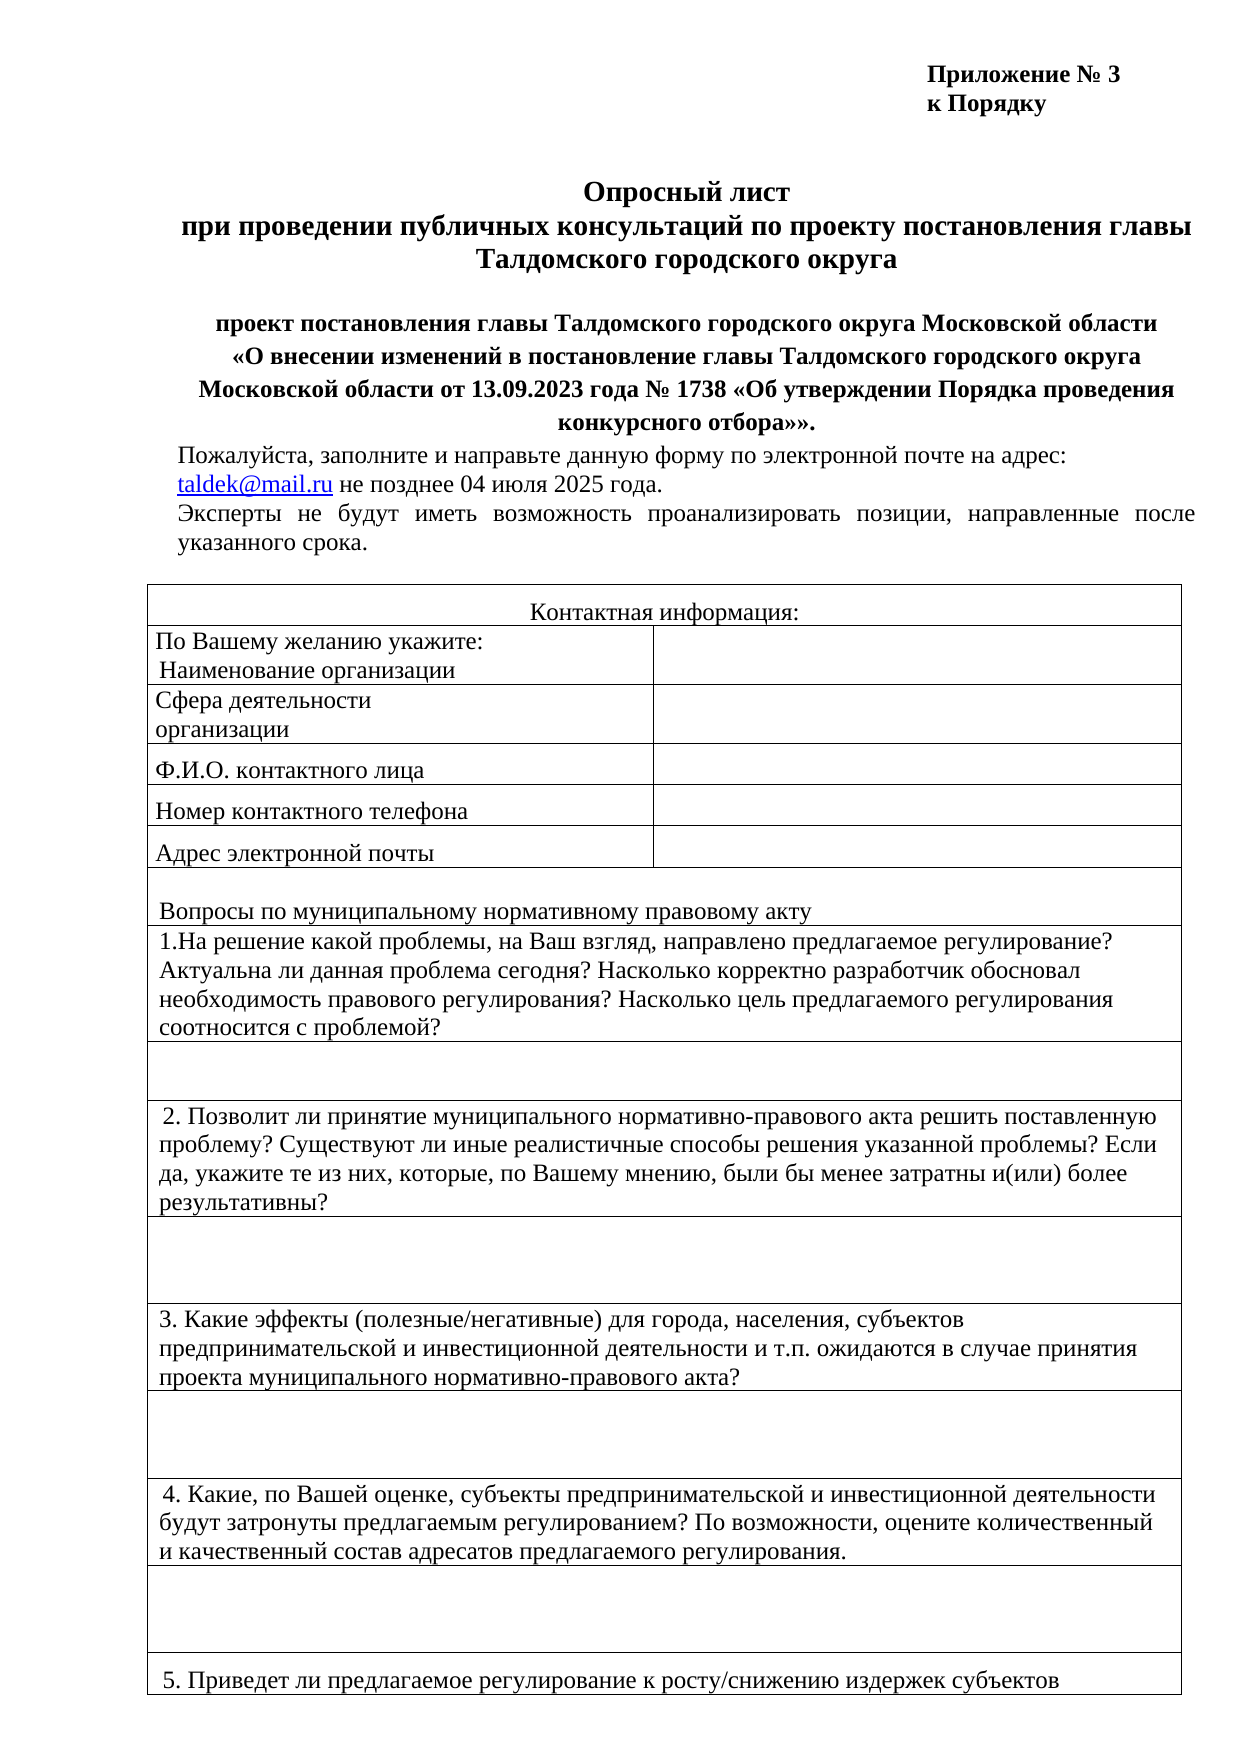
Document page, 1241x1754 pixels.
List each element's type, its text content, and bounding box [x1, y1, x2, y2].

table_cell [148, 1217, 1181, 1303]
table_cell 2. Позволит ли принятие муниципального нормативно-правового акта решить поставленную проблему? Существуют ли иные реалистичные способы решения указанной проблемы? Если да, укажите те из них, которые, по Вашему мнению, были бы менее затратны и(или) более результативны? [148, 1101, 1181, 1216]
table_cell [654, 685, 1181, 742]
table_cell [654, 826, 1181, 867]
text Эксперты не будут иметь возможность проанализировать позиции, направленные после указанного срока. [177, 498, 1196, 555]
table_cell 1.На решение какой проблемы, на Ваш взгляд, направлено предлагаемое регулирование? Актуальна ли данная проблема сегодня? Насколько корректно разработчик обосновал необходимость правового регулирования? Насколько цель предлагаемого регулирования соотносится с проблемой? [148, 926, 1181, 1041]
table_cell [654, 626, 1181, 684]
table_header Контактная информация: [148, 585, 1181, 625]
table_cell [148, 1566, 1181, 1652]
table_cell [654, 744, 1181, 784]
table_cell [654, 785, 1181, 825]
table_cell По Вашему желанию укажите: Наименование организации [148, 626, 653, 684]
table_cell 3. Какие эффекты (полезные/негативные) для города, населения, субъектов предпринимательской и инвестиционной деятельности и т.п. ожидаются в случае принятия проекта муниципального нормативно-правового акта? [148, 1304, 1181, 1390]
table_cell Вопросы по муниципальному нормативному правовому акту [148, 868, 1181, 925]
text «О внесении изменений в постановление главы Талдомского городского округа Московской области от 13.09.2023 года № 1738 «Об утверждении Порядка проведения конкурсного отбора»». [177, 341, 1196, 436]
table_cell Сфера деятельности организации [148, 685, 653, 742]
text Пожалуйста, заполните и направьте данную форму по электронной почте на адрес: taldek@mail.ru не позднее 04 июля 2025 года. [177, 440, 1196, 498]
table_header Приложение № 3 к Порядку [916, 59, 1163, 117]
text проект постановления главы Талдомского городского округа Московской области [177, 308, 1196, 337]
table_cell Номер контактного телефона [148, 785, 653, 825]
table_cell 4. Какие, по Вашей оценке, субъекты предпринимательской и инвестиционной деятельности будут затронуты предлагаемым регулированием? По возможности, оцените количественный и качественный состав адресатов предлагаемого регулирования. [148, 1479, 1181, 1565]
table_cell Адрес электронной почты [148, 826, 653, 867]
text Опросный лист [177, 174, 1196, 208]
table_cell Ф.И.О. контактного лица [148, 744, 653, 784]
table_cell [148, 1042, 1181, 1100]
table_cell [148, 1653, 1181, 1693]
text при проведении публичных консультаций по проекту постановления главы Талдомского городского округа [177, 208, 1196, 275]
table_cell [148, 1391, 1181, 1478]
